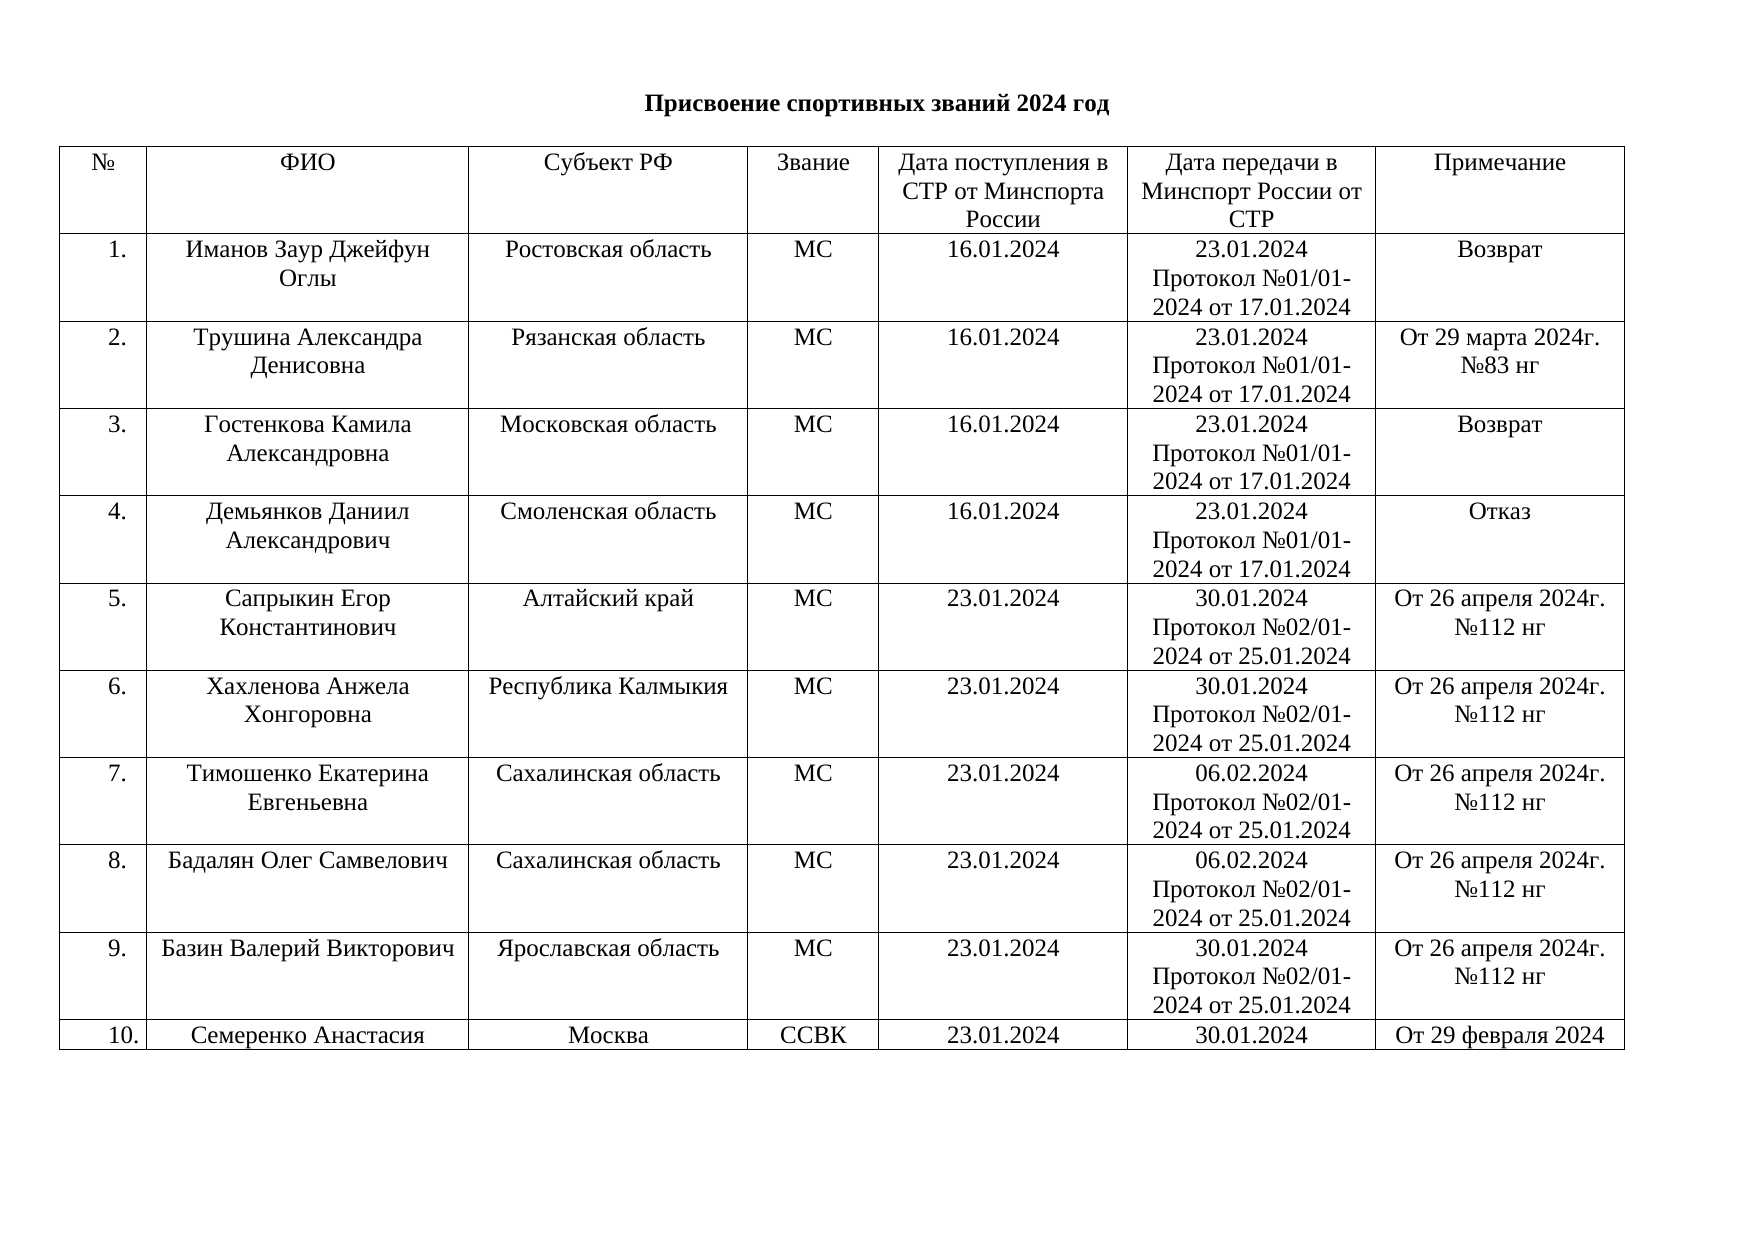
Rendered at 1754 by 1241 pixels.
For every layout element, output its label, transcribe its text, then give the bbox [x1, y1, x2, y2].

table_cell От 26 апреля 2024г. №112 нг [1376, 758, 1624, 844]
table_cell От 26 апреля 2024г. №112 нг [1376, 671, 1624, 757]
table_cell Смоленская область [469, 496, 747, 582]
table_cell Московская область [469, 409, 747, 495]
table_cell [1128, 1020, 1375, 1049]
table_cell МС [748, 758, 878, 844]
table_cell Республика Калмыкия [469, 671, 747, 757]
table_header № [60, 147, 146, 233]
table_cell Хахленова Анжела Хонгоровна [147, 671, 468, 757]
table_cell [60, 758, 146, 844]
table_cell Тимошенко Екатерина Евгеньевна [147, 758, 468, 844]
table_cell Сахалинская область [469, 845, 747, 932]
table_header Примечание [1376, 147, 1624, 233]
table_cell Возврат [1376, 234, 1624, 321]
table_cell 23.01.2024 Протокол №01/01-2024 от 17.01.2024 [1128, 234, 1375, 321]
table_cell 16.01.2024 [879, 322, 1127, 408]
table_cell МС [748, 234, 878, 321]
table_cell [60, 845, 146, 932]
table_cell МС [748, 322, 878, 408]
table_cell 16.01.2024 [879, 496, 1127, 582]
table_cell Трушина Александра Денисовна [147, 322, 468, 408]
table_cell [60, 1020, 146, 1049]
text Присвоение спортивных званий 2024 год [118, 88, 1636, 117]
table_cell [60, 584, 146, 670]
table_cell Базин Валерий Викторович [147, 933, 468, 1019]
table_cell [60, 409, 146, 495]
table_cell 23.01.2024 Протокол №01/01-2024 от 17.01.2024 [1128, 322, 1375, 408]
table_cell 23.01.2024 [879, 845, 1127, 932]
table_cell Сахалинская область [469, 758, 747, 844]
table_cell Гостенкова Камила Александровна [147, 409, 468, 495]
table_cell [60, 496, 146, 582]
table_cell 16.01.2024 [879, 409, 1127, 495]
table_header Субъект РФ [469, 147, 747, 233]
table_header Дата передачи в Минспорт России от СТР [1128, 147, 1375, 233]
table_cell Ярославская область [469, 933, 747, 1019]
table_cell МС [748, 845, 878, 932]
table_cell Ростовская область [469, 234, 747, 321]
table_cell МС [748, 409, 878, 495]
table_cell 23.01.2024 Протокол №01/01-2024 от 17.01.2024 [1128, 496, 1375, 582]
table_cell МС [748, 933, 878, 1019]
table_cell От 29 марта 2024г. №83 нг [1376, 322, 1624, 408]
table_cell 23.01.2024 [879, 1020, 1127, 1049]
table_cell 23.01.2024 [879, 933, 1127, 1019]
table_cell Москва [469, 1020, 747, 1049]
table_cell [60, 933, 146, 1019]
table_cell 23.01.2024 Протокол №01/01-2024 от 17.01.2024 [1128, 409, 1375, 495]
table_header Дата поступления в СТР от Минспорта России [879, 147, 1127, 233]
table_cell Бадалян Олег Самвелович [147, 845, 468, 932]
table_cell От 26 апреля 2024г. №112 нг [1376, 845, 1624, 932]
table_cell 16.01.2024 [879, 234, 1127, 321]
table_cell 30.01.2024 Протокол №02/01-2024 от 25.01.2024 [1128, 584, 1375, 670]
table_cell 30.01.2024 Протокол №02/01-2024 от 25.01.2024 [1128, 671, 1375, 757]
table_cell 23.01.2024 [879, 758, 1127, 844]
table_cell Алтайский край [469, 584, 747, 670]
table_cell 23.01.2024 [879, 584, 1127, 670]
table_cell 06.02.2024 Протокол №02/01-2024 от 25.01.2024 [1128, 758, 1375, 844]
table_cell Иманов Заур Джейфун Оглы [147, 234, 468, 321]
table_header Звание [748, 147, 878, 233]
table_cell Отказ [1376, 496, 1624, 582]
table_cell Сапрыкин Егор Константинович [147, 584, 468, 670]
table_cell [60, 322, 146, 408]
table_cell МС [748, 584, 878, 670]
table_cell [147, 1020, 468, 1049]
table_cell МС [748, 671, 878, 757]
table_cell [1376, 1020, 1624, 1049]
table_cell [60, 234, 146, 321]
table_cell 23.01.2024 [879, 671, 1127, 757]
table_cell Демьянков Даниил Александрович [147, 496, 468, 582]
table_cell Рязанская область [469, 322, 747, 408]
table_cell От 26 апреля 2024г. №112 нг [1376, 584, 1624, 670]
table_cell ССВК [748, 1020, 878, 1049]
table_cell МС [748, 496, 878, 582]
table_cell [1128, 933, 1375, 1019]
table_cell Возврат [1376, 409, 1624, 495]
table_cell От 26 апреля 2024г. №112 нг [1376, 933, 1624, 1019]
table_cell [60, 671, 146, 757]
table_header ФИО [147, 147, 468, 233]
table_cell 06.02.2024 Протокол №02/01-2024 от 25.01.2024 [1128, 845, 1375, 932]
